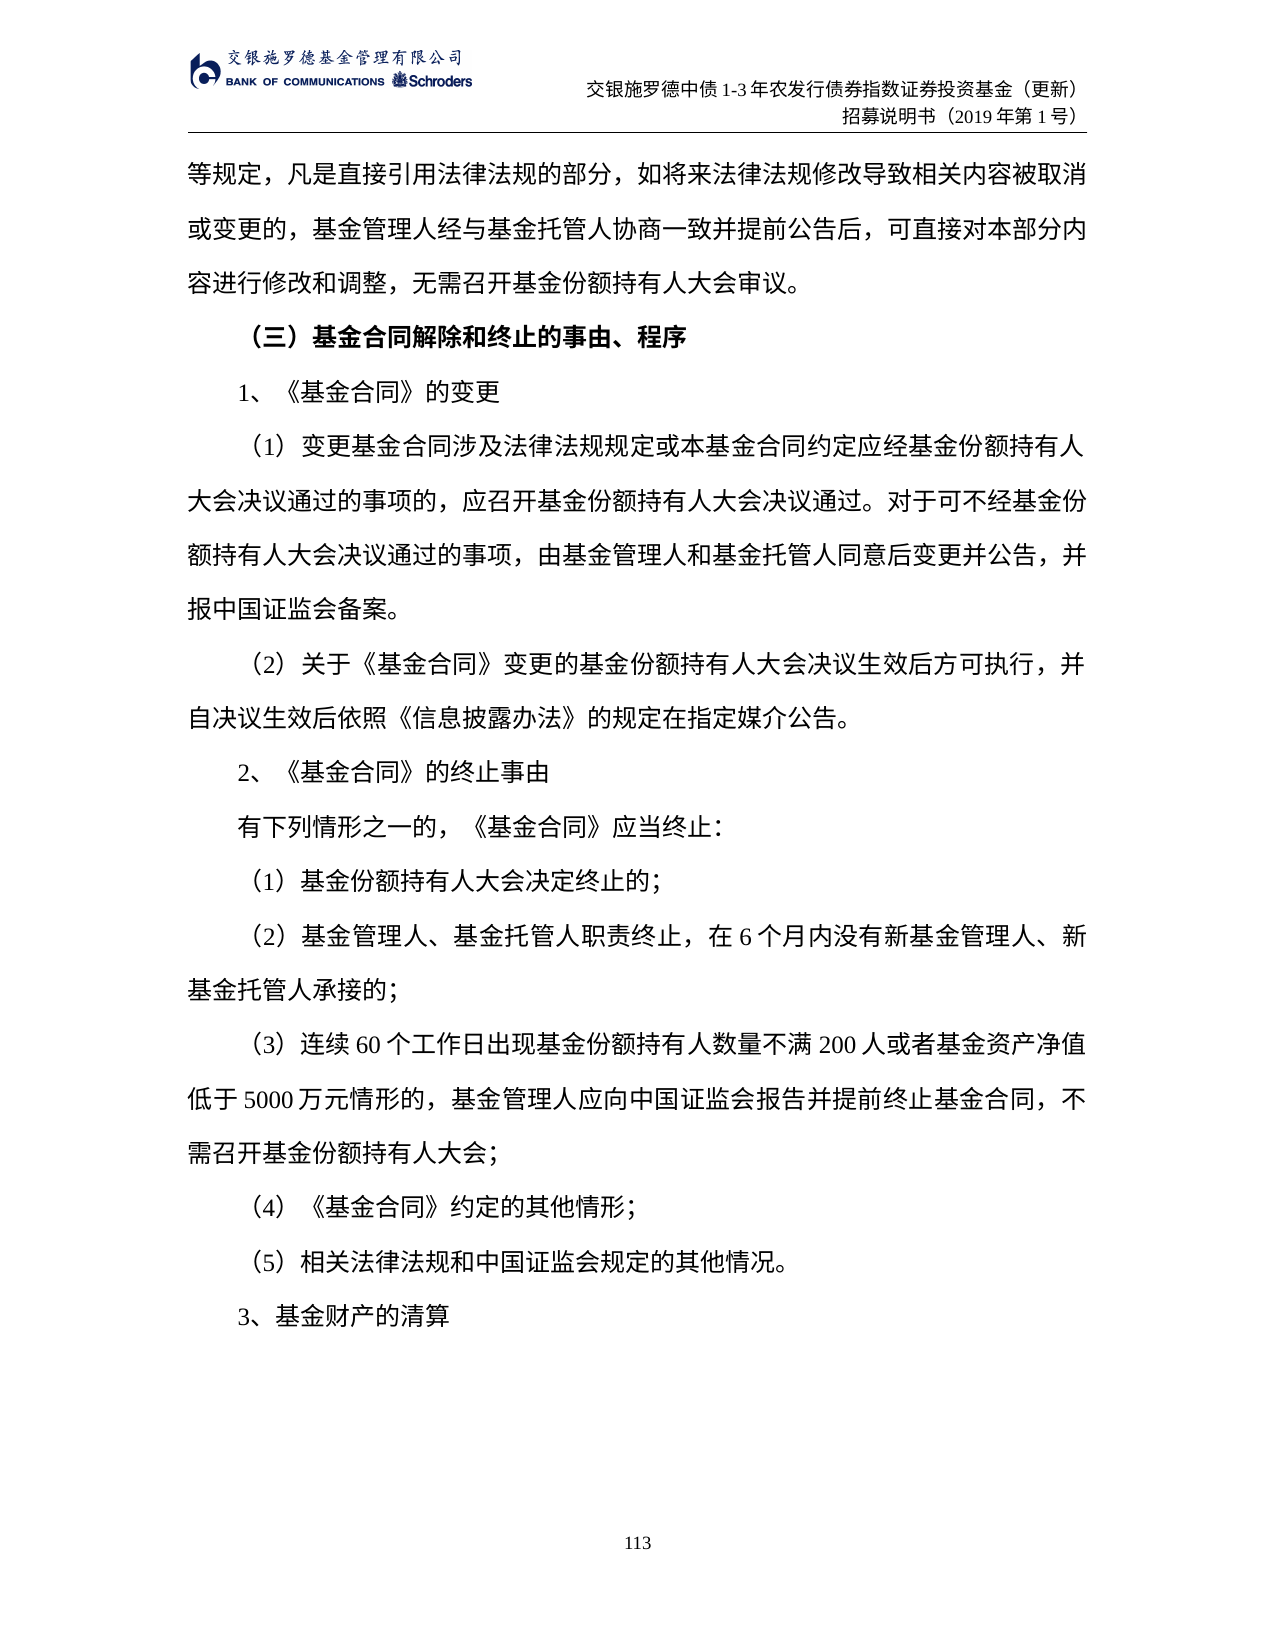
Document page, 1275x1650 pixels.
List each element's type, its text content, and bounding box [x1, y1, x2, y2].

text 1、《基金合同》的变更 [187, 372, 1087, 408]
text （2）基金管理人、基金托管人职责终止，在6个月内没有新基金管理人、新基金托管人承接的； [187, 916, 1087, 1007]
text 2、《基金合同》的终止事由 [187, 753, 1087, 789]
text （1）基金份额持有人大会决定终止的； [187, 862, 1087, 898]
text 有下列情形之一的，《基金合同》应当终止： [187, 807, 1087, 843]
text （三）基金合同解除和终止的事由、程序 [187, 318, 1087, 354]
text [187, 155, 1087, 300]
text （2）关于《基金合同》变更的基金份额持有人大会决议生效后方可执行，并自决议生效后依照《信息披露办法》的规定在指定媒介公告。 [187, 644, 1087, 735]
text 3、基金财产的清算 [187, 1297, 1087, 1333]
text （4）《基金合同》约定的其他情形； [187, 1188, 1087, 1224]
text （3）连续60个工作日出现基金份额持有人数量不满200人或者基金资产净值低于5000万元情形的，基金管理人应向中国证监会报告并提前终止基金合同，不需召开基金份额持有人大会； [187, 1025, 1087, 1170]
text （5）相关法律法规和中国证监会规定的其他情况。 [187, 1242, 1087, 1278]
picture [190, 50, 472, 89]
text （1）变更基金合同涉及法律法规规定或本基金合同约定应经基金份额持有人大会决议通过的事项的，应召开基金份额持有人大会决议通过。对于可不经基金份额持有人大会决议通过的事项，由基金管理人和基金托管人同意后变更并公告，并报中国证监会备案。 [187, 427, 1087, 626]
